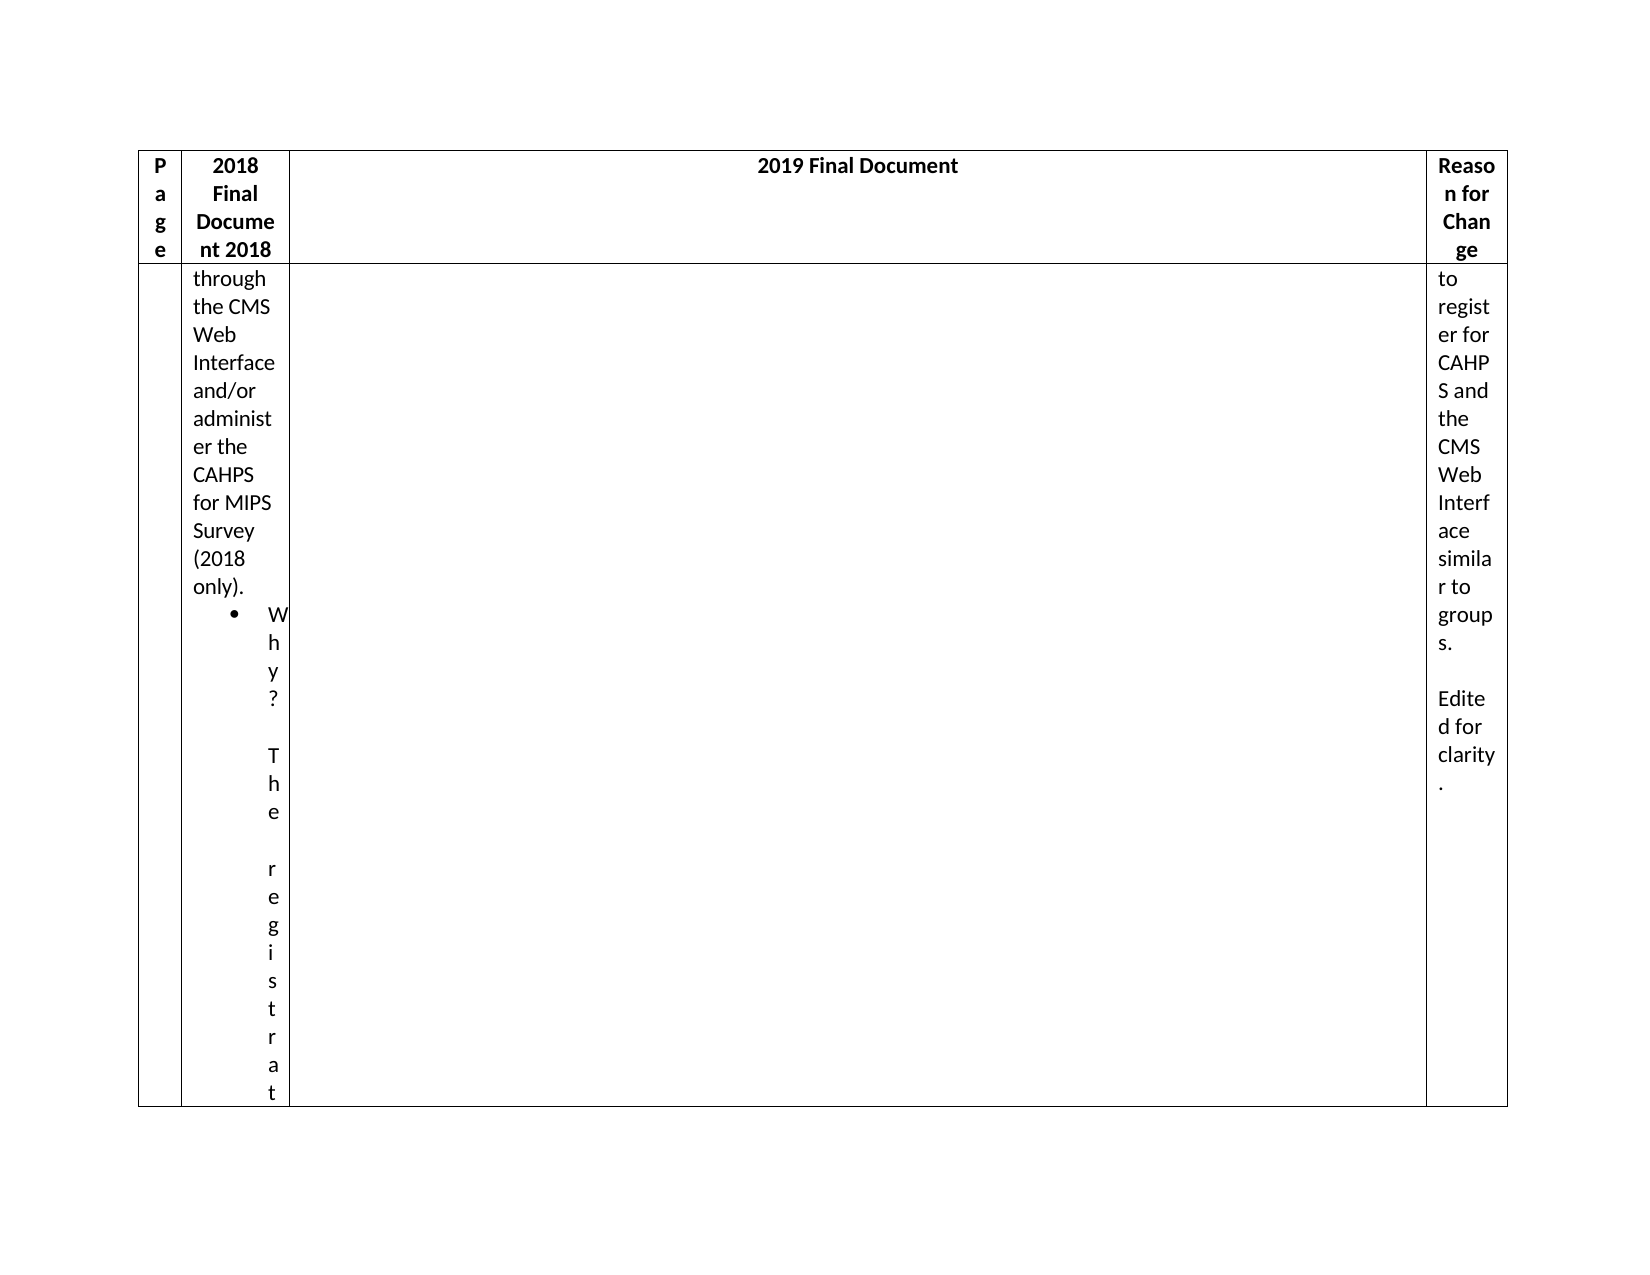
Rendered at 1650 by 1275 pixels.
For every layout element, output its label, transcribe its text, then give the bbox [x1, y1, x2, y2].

table_cell 5 [139, 264, 181, 1106]
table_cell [1427, 264, 1507, 1106]
table_header 2019 Final Document [290, 151, 1426, 263]
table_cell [290, 264, 1426, 1106]
table_header Page [139, 151, 181, 263]
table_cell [182, 264, 289, 1106]
table_header Reason for Change [1427, 151, 1507, 263]
table_header 2018 Final Document 2018 [182, 151, 289, 263]
